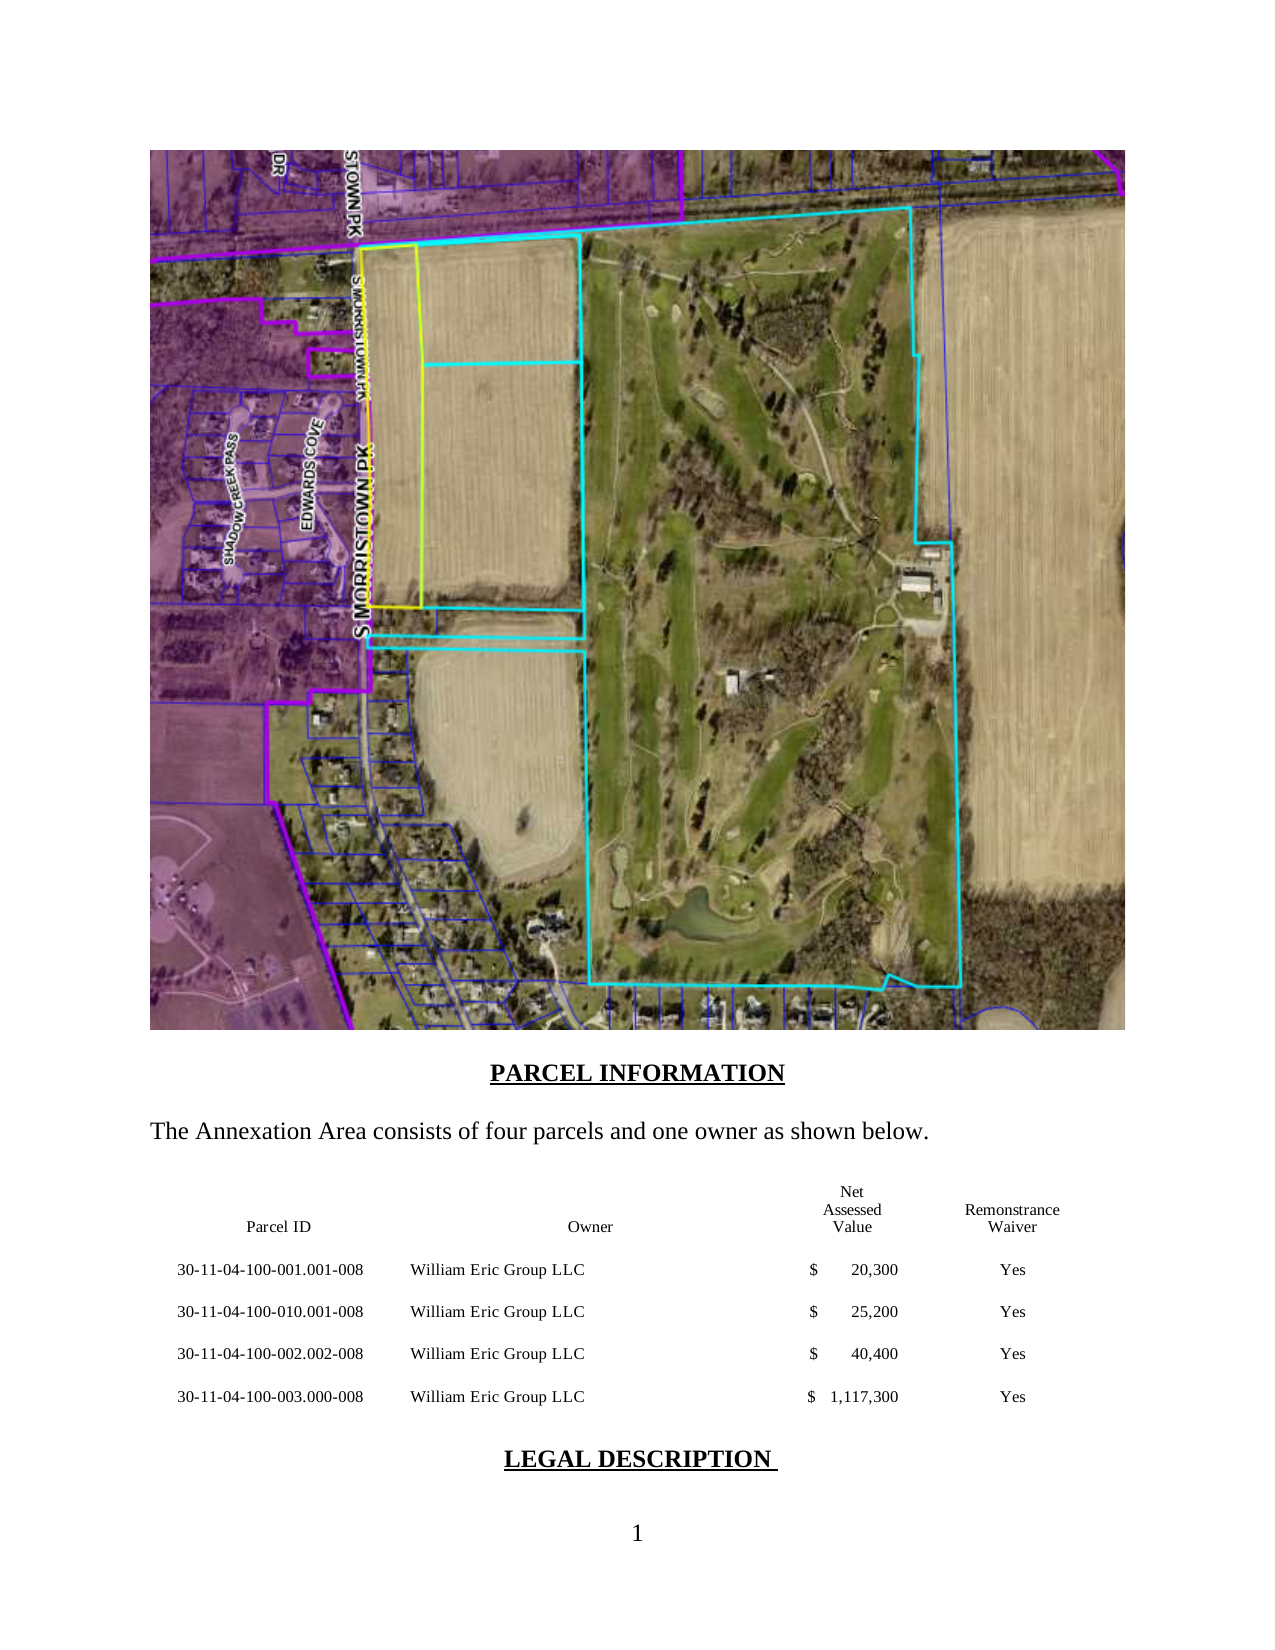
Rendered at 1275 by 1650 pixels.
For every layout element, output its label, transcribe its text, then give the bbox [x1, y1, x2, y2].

text LEGAL DESCRIPTION [150, 1444, 1125, 1473]
picture [150, 150, 1125, 1030]
text The Annexation Area consists of four parcels and one owner as shown below. [150, 1116, 1125, 1144]
text PARCEL INFORMATION [150, 1058, 1125, 1087]
